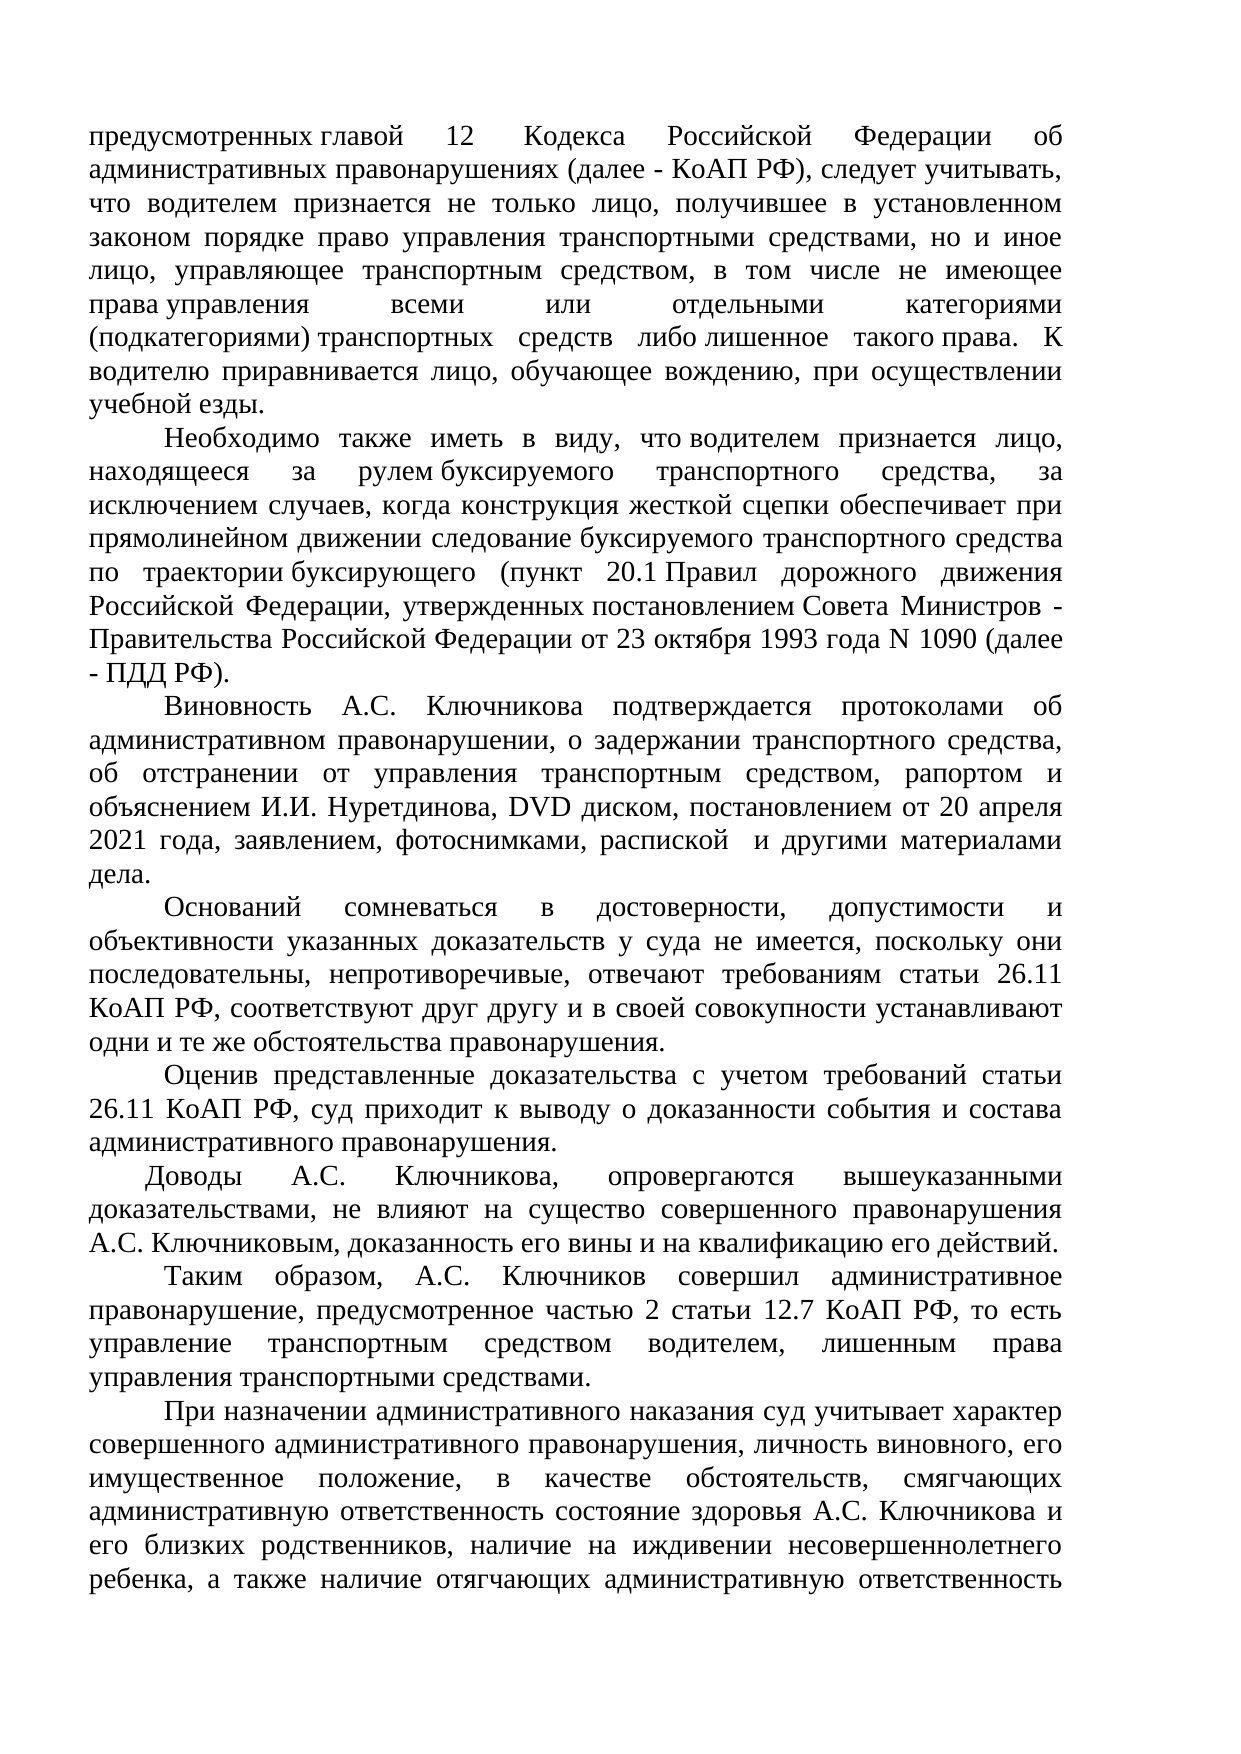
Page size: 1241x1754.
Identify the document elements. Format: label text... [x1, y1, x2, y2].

text Таким образом, А.С. Ключников совершил административное правонарушение, предусмотренное частью 2 статьи 12.7 КоАП РФ, то есть управление транспортным средством водителем, лишенным права управления транспортными средствами. [89, 1258, 1063, 1393]
text Оснований сомневаться в достоверности, допустимости и объективности указанных доказательств у суда не имеется, поскольку они последовательны, непротиворечивые, отвечают требованиям статьи 26.11 КоАП РФ, соответствуют друг другу и в своей совокупности устанавливают одни и те же обстоятельства правонарушения. [89, 889, 1063, 1057]
text Доводы А.С. Ключникова, опровергаются вышеуказанными доказательствами, не влияют на существо совершенного правонарушения А.С. Ключниковым, доказанность его вины и на квалификацию его действий. [89, 1158, 1063, 1258]
text Оценив представленные доказательства с учетом требований статьи 26.11 КоАП РФ, суд приходит к выводу о доказанности события и состава административного правонарушения. [89, 1057, 1063, 1158]
text Виновность А.С. Ключникова подтверждается протоколами об административном правонарушении, о задержании транспортного средства, об отстранении от управления транспортным средством, рапортом и объяснением И.И. Нуретдинова, DVD диском, постановлением от 20 апреля 2021 года, заявлением, фотоснимками, распиской и другими материалами дела. [89, 688, 1063, 889]
text Необходимо также иметь в виду, что водителем признается лицо, находящееся за рулем буксируемого транспортного средства, за исключением случаев, когда конструкция жесткой сцепки обеспечивает при прямолинейном движении следование буксируемого транспортного средства по траектории буксирующего (пункт 20.1 Правил дорожного движения Российской Федерации, утвержденных постановлением Совета Министров - Правительства Российской Федерации от 23 октября 1993 года N 1090 (далее - ПДД РФ). [89, 420, 1063, 688]
